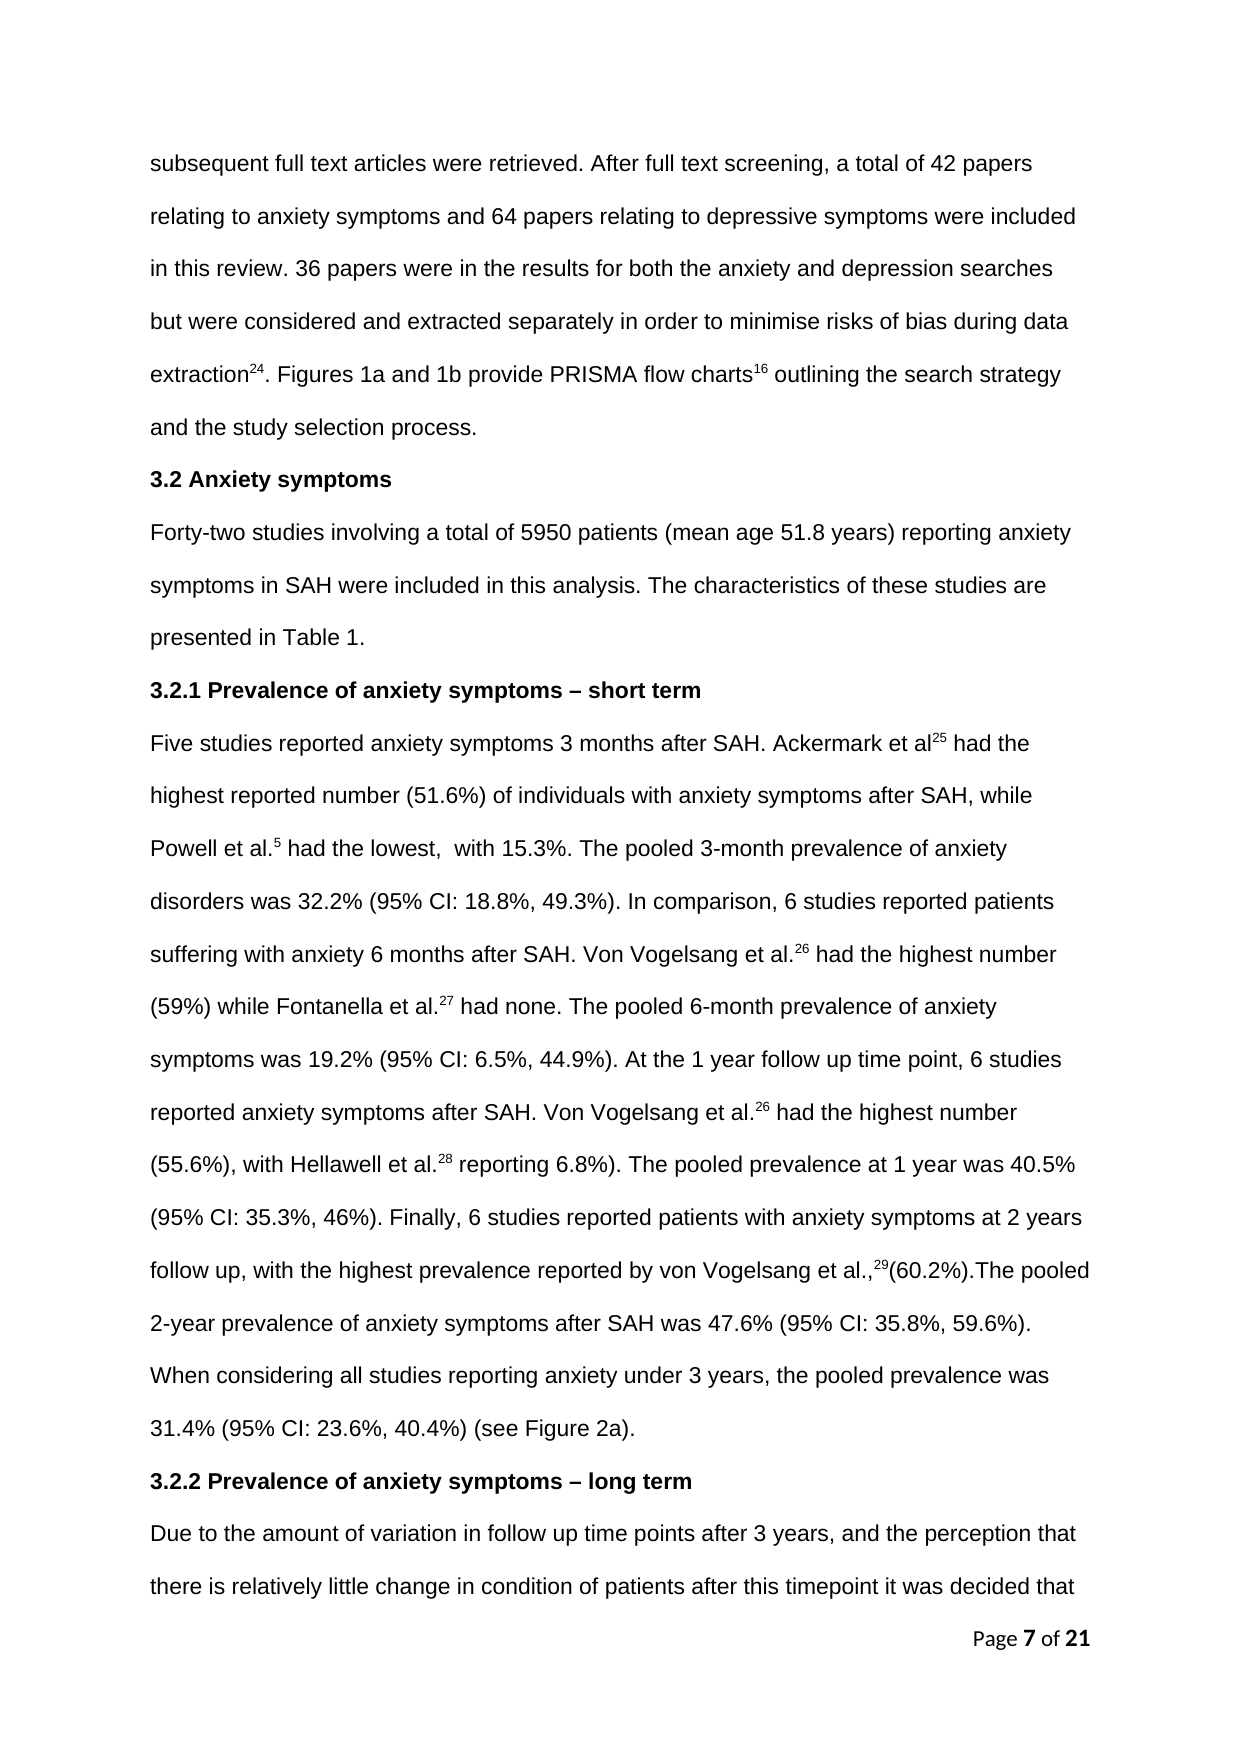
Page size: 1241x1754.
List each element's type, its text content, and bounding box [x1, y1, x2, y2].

text Forty-two studies involving a total of 5950 patients (mean age 51.8 years) reporting anxiety symptoms in SAH were included in this analysis. The characteristics of these studies are presented in Table 1. [150, 519, 1090, 651]
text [150, 1520, 1090, 1599]
text 3.2.1 Prevalence of anxiety symptoms – short term [150, 677, 1090, 703]
text 3.2 Anxiety symptoms [150, 466, 1090, 493]
text 3.2.2 Prevalence of anxiety symptoms – long term [150, 1468, 1090, 1494]
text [150, 150, 1090, 440]
text Five studies reported anxiety symptoms 3 months after SAH. Ackermark et al25 had the highest reported number (51.6%) of individuals with anxiety symptoms after SAH, while Powell et al.5 had the lowest, with 15.3%. The pooled 3-month prevalence of anxiety disorders was 32.2% (95% CI: 18.8%, 49.3%). In comparison, 6 studies reported patients suffering with anxiety 6 months after SAH. Von Vogelsang et al.26 had the highest number (59%) while Fontanella et al.27 had none. The pooled 6-month prevalence of anxiety symptoms was 19.2% (95% CI: 6.5%, 44.9%). At the 1 year follow up time point, 6 studies reported anxiety symptoms after SAH. Von Vogelsang et al.26 had the highest number (55.6%), with Hellawell et al.28 reporting 6.8%). The pooled prevalence at 1 year was 40.5% (95% CI: 35.3%, 46%). Finally, 6 studies reported patients with anxiety symptoms at 2 years follow up, with the highest prevalence reported by von Vogelsang et al.,29(60.2%).The pooled 2-year prevalence of anxiety symptoms after SAH was 47.6% (95% CI: 35.8%, 59.6%). When considering all studies reporting anxiety under 3 years, the pooled prevalence was 31.4% (95% CI: 23.6%, 40.4%) (see Figure 2a). [150, 730, 1090, 1441]
